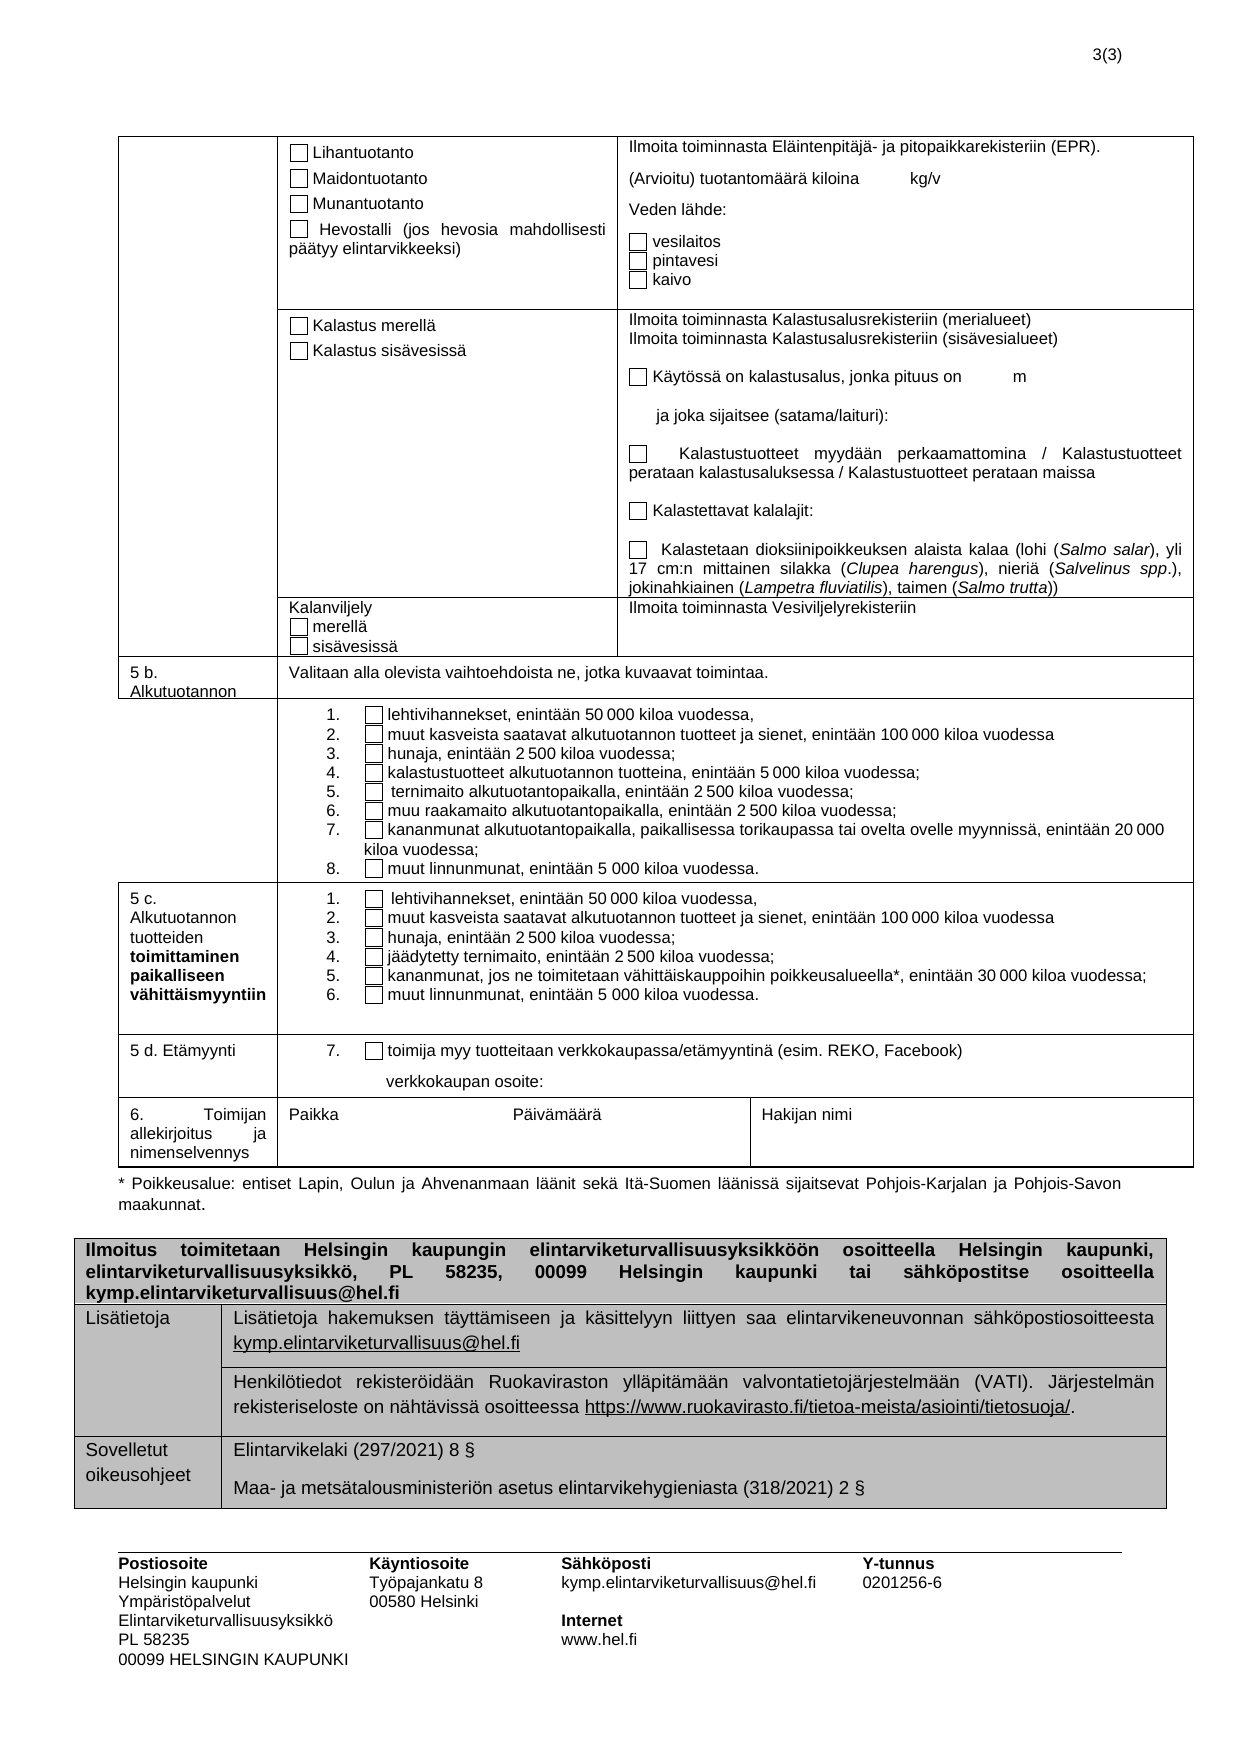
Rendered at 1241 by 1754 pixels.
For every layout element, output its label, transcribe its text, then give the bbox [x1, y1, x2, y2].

table_cell 5 c. Alkutuotannon tuotteiden toimittaminen paikalliseen vähittäismyyntiin [119, 883, 277, 1034]
table_cell [119, 137, 277, 656]
table_cell 5 d. Etämyynti [119, 1035, 277, 1097]
text * Poikkeusalue: entiset Lapin, Oulun ja Ahvenanmaan läänit sekä Itä-Suomen läänissä sijaitsevat Pohjois-Karjalan ja Pohjois-Savon maakunnat. [118, 1174, 1122, 1214]
table_cell Lisätietoja hakemuksen täyttämiseen ja käsittelyyn liittyen saa elintarvikeneuvonnan sähköpostiosoitteesta kymp.elintarviketurvallisuus@hel.fi [222, 1305, 1166, 1367]
table_cell lehtivihannekset, enintään 50 000 kiloa vuodessa, muut kasveista saatavat alkutuotannon tuotteet ja sienet, enintään 100 000 kiloa vuodessa hunaja, enintään 2 500 kiloa vuodessa; kalastustuotteet alkutuotannon tuotteina, enintään 5 000 kiloa vuodessa; ternimaito alkutuotantopaikalla, enintään 2 500 kiloa vuodessa; muu raakamaito alkutuotantopaikalla, enintään 2 500 kiloa vuodessa; kananmunat alkutuotantopaikalla, paikallisessa torikaupassa tai ovelta ovelle myynnissä, enintään 20 000 kiloa vuodessa; muut linnunmunat, enintään 5 000 kiloa vuodessa. [278, 699, 1193, 882]
table_cell Lisätietoja [75, 1305, 221, 1436]
table_header Ilmoitus toimitetaan Helsingin kaupungin elintarviketurvallisuusyksikköön osoitteella Helsingin kaupunki, elintarviketurvallisuusyksikkö, PL 58235, 00099 Helsingin kaupunki tai sähköpostitse osoitteella kymp.elintarviketurvallisuus@hel.fi [75, 1239, 1166, 1303]
table_cell Sovelletut oikeusohjeet [75, 1437, 221, 1508]
table_cell Henkilötiedot rekisteröidään Ruokaviraston ylläpitämään valvontatietojärjestelmään (VATI). Järjestelmän rekisteriseloste on nähtävissä osoitteessa https://www.ruokavirasto.fi/tietoa-meista/asiointi/tietosuoja/. [222, 1368, 1166, 1436]
table_cell Kalastus merellä Kalastus sisävesissä [278, 310, 617, 597]
table_cell Ilmoita toiminnasta Vesiviljelyrekisteriin [618, 598, 1193, 656]
table_cell lehtivihannekset, enintään 50 000 kiloa vuodessa, muut kasveista saatavat alkutuotannon tuotteet ja sienet, enintään 100 000 kiloa vuodessa hunaja, enintään 2 500 kiloa vuodessa; jäädytetty ternimaito, enintään 2 500 kiloa vuodessa; kananmunat, jos ne toimitetaan vähittäiskauppoihin poikkeusalueella*, enintään 30 000 kiloa vuodessa; muut linnunmunat, enintään 5 000 kiloa vuodessa. [278, 883, 1193, 1034]
table_cell Lihantuotanto Maidontuotanto Munantuotanto Hevostalli (jos hevosia mahdollisesti päätyy elintarvikkeeksi) [278, 137, 617, 308]
table_cell 6. Toimijan allekirjoitus ja nimenselvennys [119, 1098, 277, 1166]
table_cell toimija myy tuotteitaan verkkokaupassa/etämyyntinä (esim. REKO, Facebook) verkkokaupan osoite: [278, 1035, 1193, 1097]
table_cell Hakijan nimi [751, 1098, 1193, 1166]
table_cell 5 b. Alkutuotannon tuotteiden luovutus suoraan kuluttajalle [119, 657, 277, 698]
table_cell Valitaan alla olevista vaihtoehdoista ne, jotka kuvaavat toimintaa. [278, 657, 1193, 698]
table_cell Kalanviljely merellä sisävesissä [278, 598, 617, 656]
table_cell Elintarvikelaki (297/2021) 8 § Maa- ja metsätalousministeriön asetus elintarvikehygieniasta (318/2021) 2 § [222, 1437, 1166, 1508]
table_cell Ilmoita toiminnasta Eläintenpitäjä- ja pitopaikkarekisteriin (EPR). (Arvioitu) tuotantomäärä kiloina kg/v Veden lähde: vesilaitos pintavesi kaivo [618, 137, 1193, 308]
table_cell Paikka Päivämäärä [278, 1098, 750, 1166]
table_cell Ilmoita toiminnasta Kalastusalusrekisteriin (merialueet) Ilmoita toiminnasta Kalastusalusrekisteriin (sisävesialueet) Käytössä on kalastusalus, jonka pituus on m ja joka sijaitsee (satama/laituri): Kalastustuotteet myydään perkaamattomina / Kalastustuotteet perataan kalastusaluksessa / Kalastustuotteet perataan maissa Kalastettavat kalalajit: Kalastetaan dioksiinipoikkeuksen alaista kalaa (lohi (Salmo salar), yli 17 cm:n mittainen silakka (Clupea harengus), nieriä (Salvelinus spp.), jokinahkiainen (Lampetra fluviatilis), taimen (Salmo trutta)) [618, 310, 1193, 597]
